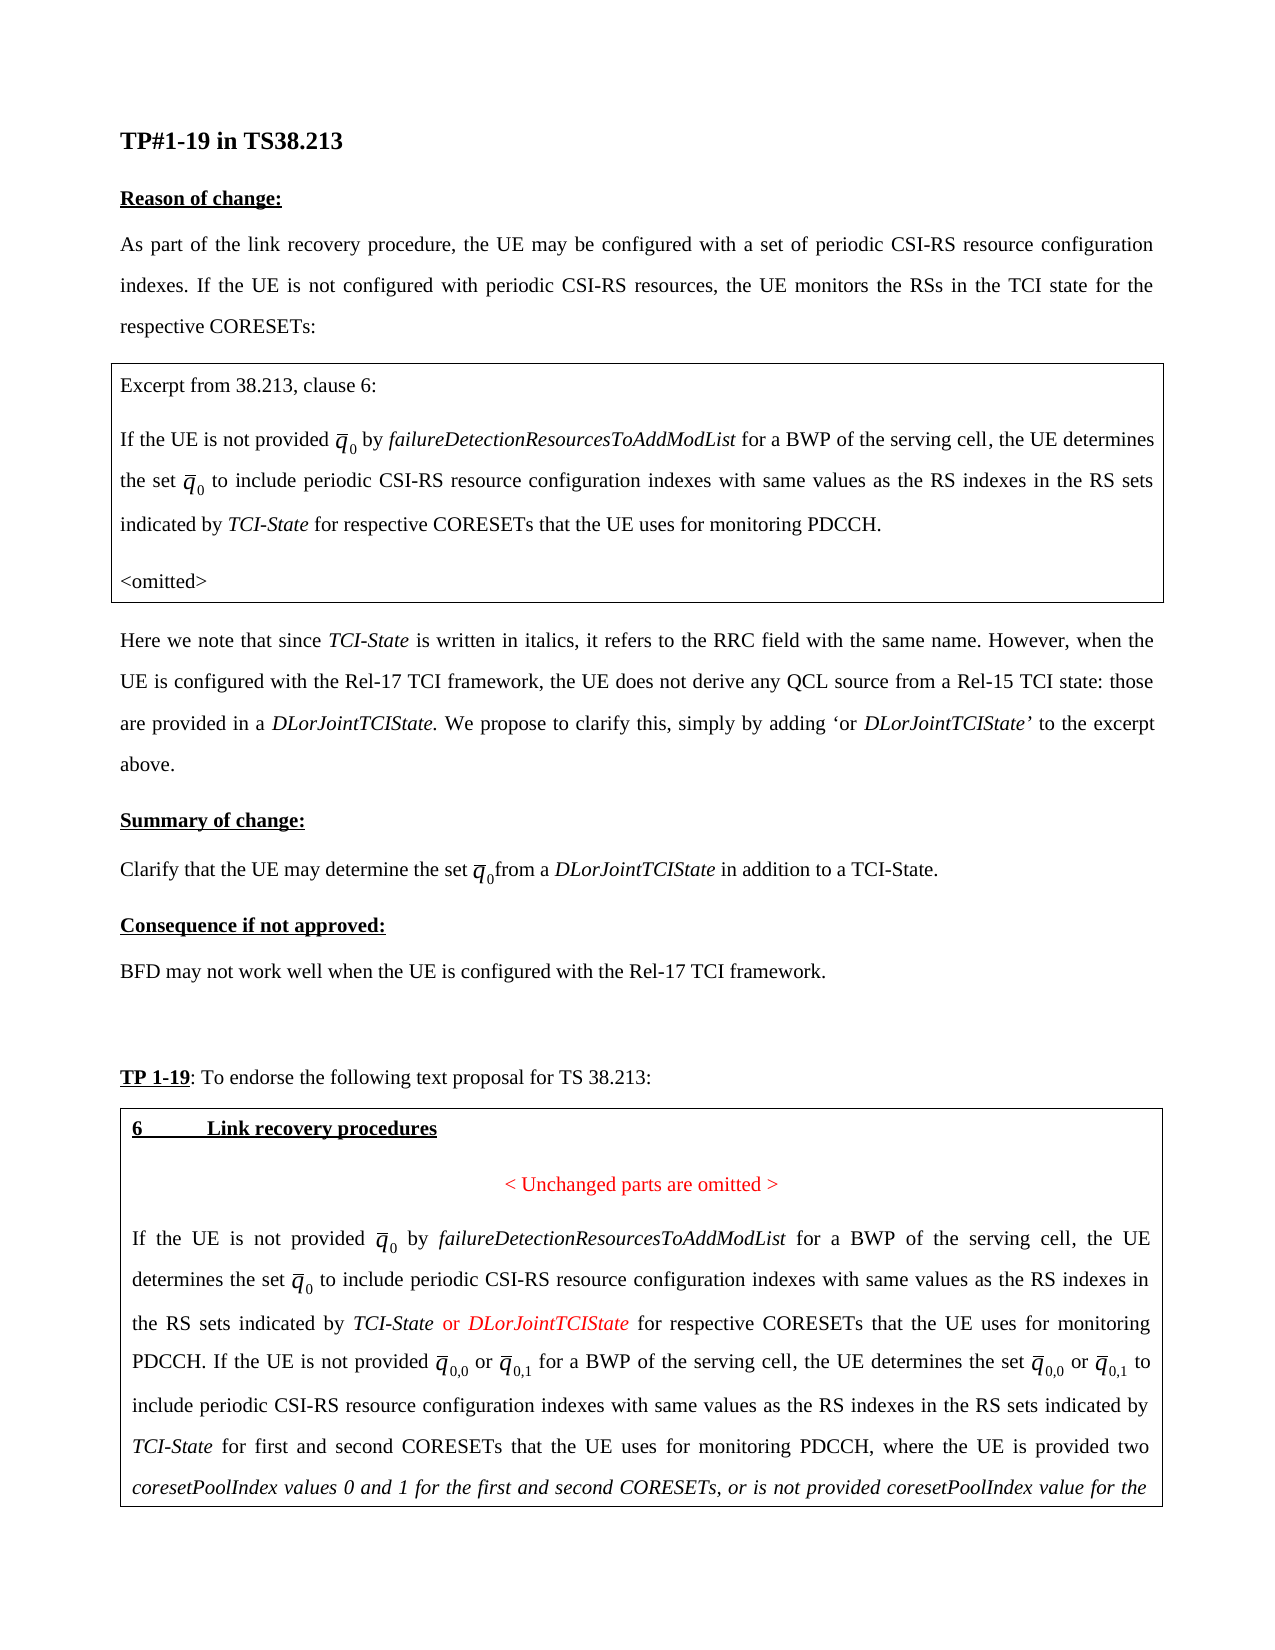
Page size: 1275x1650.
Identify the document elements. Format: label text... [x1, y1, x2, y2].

text Summary of change: [120, 801, 1155, 839]
text Consequence if not approved: [120, 906, 1155, 944]
text As part of the link recovery procedure, the UE may be configured with a set of periodic CSI-RS resource configuration indexes. If the UE is not configured with periodic CSI-RS resources, the UE monitors the RSs in the TCI state for the respective CORESETs: [120, 225, 1155, 345]
text Excerpt from 38.213, clause 6: [112, 364, 1163, 404]
text If the UE is not provided by failureDetectionResourcesToAddModList for a BWP of the serving cell, the UE determines the set to include periodic CSI-RS resource configuration indexes with same values as the RS indexes in the RS sets indicated by TCI-State for respective CORESETs that the UE uses for monitoring PDCCH. [112, 420, 1163, 543]
text <omitted> [112, 558, 1163, 602]
text Clarify that the UE may determine the set from a DLorJointTCIState in addition to a TCI-State. [120, 853, 1155, 891]
text BFD may not work well when the UE is configured with the Rel-17 TCI framework. [120, 952, 1155, 990]
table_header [121, 1109, 1162, 1506]
text Here we note that since TCI-State is written in italics, it refers to the RRC field with the same name. However, when the UE is configured with the Rel-17 TCI framework, the UE does not derive any QCL source from a Rel-15 TCI state: those are provided in a DLorJointTCIState. We propose to clarify this, simply by adding ‘or DLorJointTCIState’ to the excerpt above. [120, 621, 1155, 782]
text Reason of change: [120, 178, 1155, 217]
text TP 1-19: To endorse the following text proposal for TS 38.213: [120, 1065, 1155, 1089]
subtitle TP#1-19 in TS38.213 [120, 122, 1155, 159]
